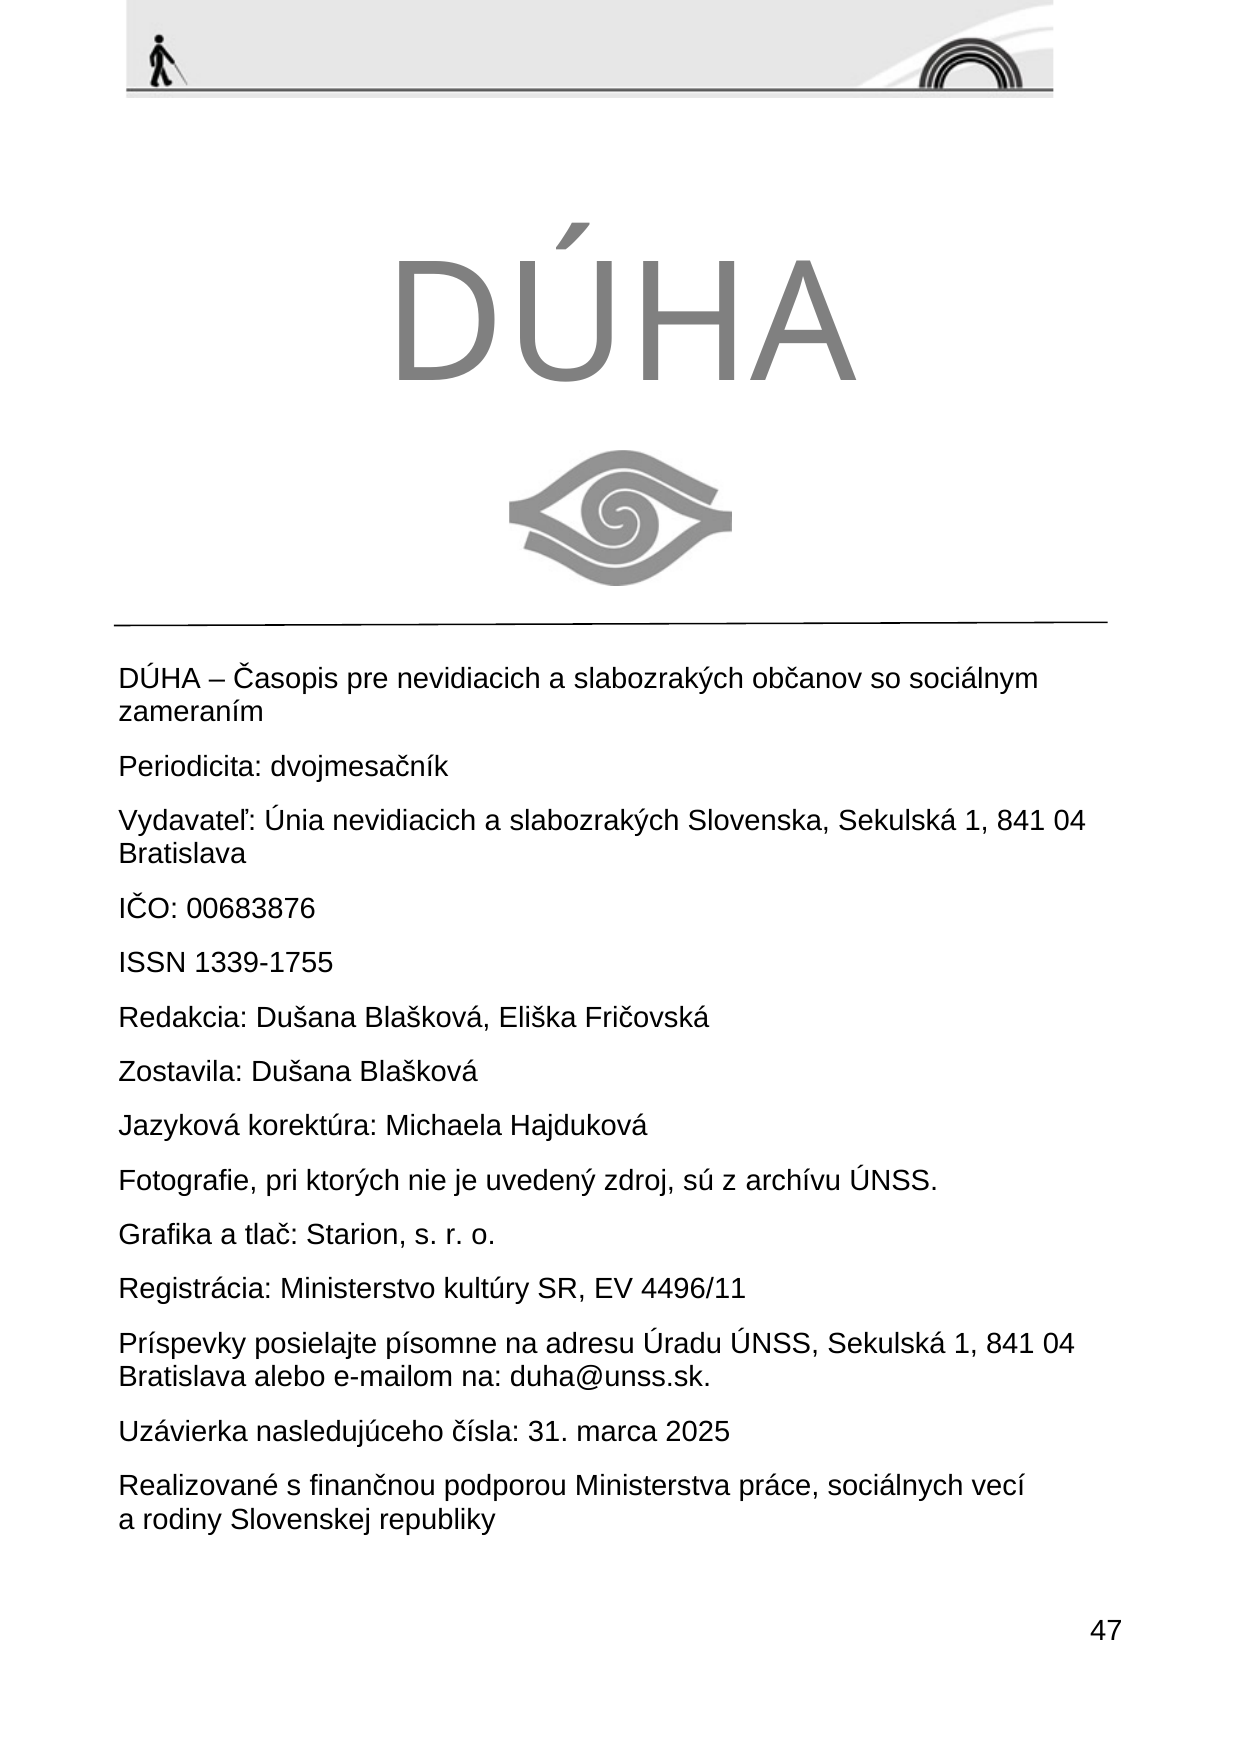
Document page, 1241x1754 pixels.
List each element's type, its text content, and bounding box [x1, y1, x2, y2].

text Registrácia: Ministerstvo kultúry SR, EV 4496/11 [118, 1272, 1122, 1305]
text Realizované s finančnou podporou Ministerstva práce, sociálnych vecí a rodiny Slovenskej republiky [118, 1468, 1122, 1535]
text DÚHA – Časopis pre nevidiacich a slabozrakých občanov so sociálnym zameraním [118, 661, 1122, 728]
text Jazyková korektúra: Michaela Hajduková [118, 1108, 1122, 1142]
text Redakcia: Dušana Blašková, Eliška Fričovská [118, 1000, 1122, 1033]
picture [508, 450, 732, 586]
text IČO: 00683876 [118, 891, 1122, 924]
text Periodicita: dvojmesačník [118, 749, 1122, 782]
text Fotografie, pri ktorých nie je uvedený zdroj, sú z archívu ÚNSS. [118, 1163, 1122, 1196]
text Grafika a tlač: Starion, s. r. o. [118, 1217, 1122, 1251]
text Uzávierka nasledujúceho čísla: 31. marca 2025 [118, 1414, 1122, 1447]
text DÚHA [118, 202, 1122, 429]
text ISSN 1339-1755 [118, 945, 1122, 979]
text Príspevky posielajte písomne na adresu Úradu ÚNSS, Sekulská 1, 841 04 Bratislava alebo e-mailom na: duha@unss.sk. [118, 1326, 1122, 1393]
text Zostavila: Dušana Blašková [118, 1054, 1122, 1088]
picture [125, 0, 1054, 98]
text Vydavateľ: Únia nevidiacich a slabozrakých Slovenska, Sekulská 1, 841 04 Bratislava [118, 803, 1122, 870]
